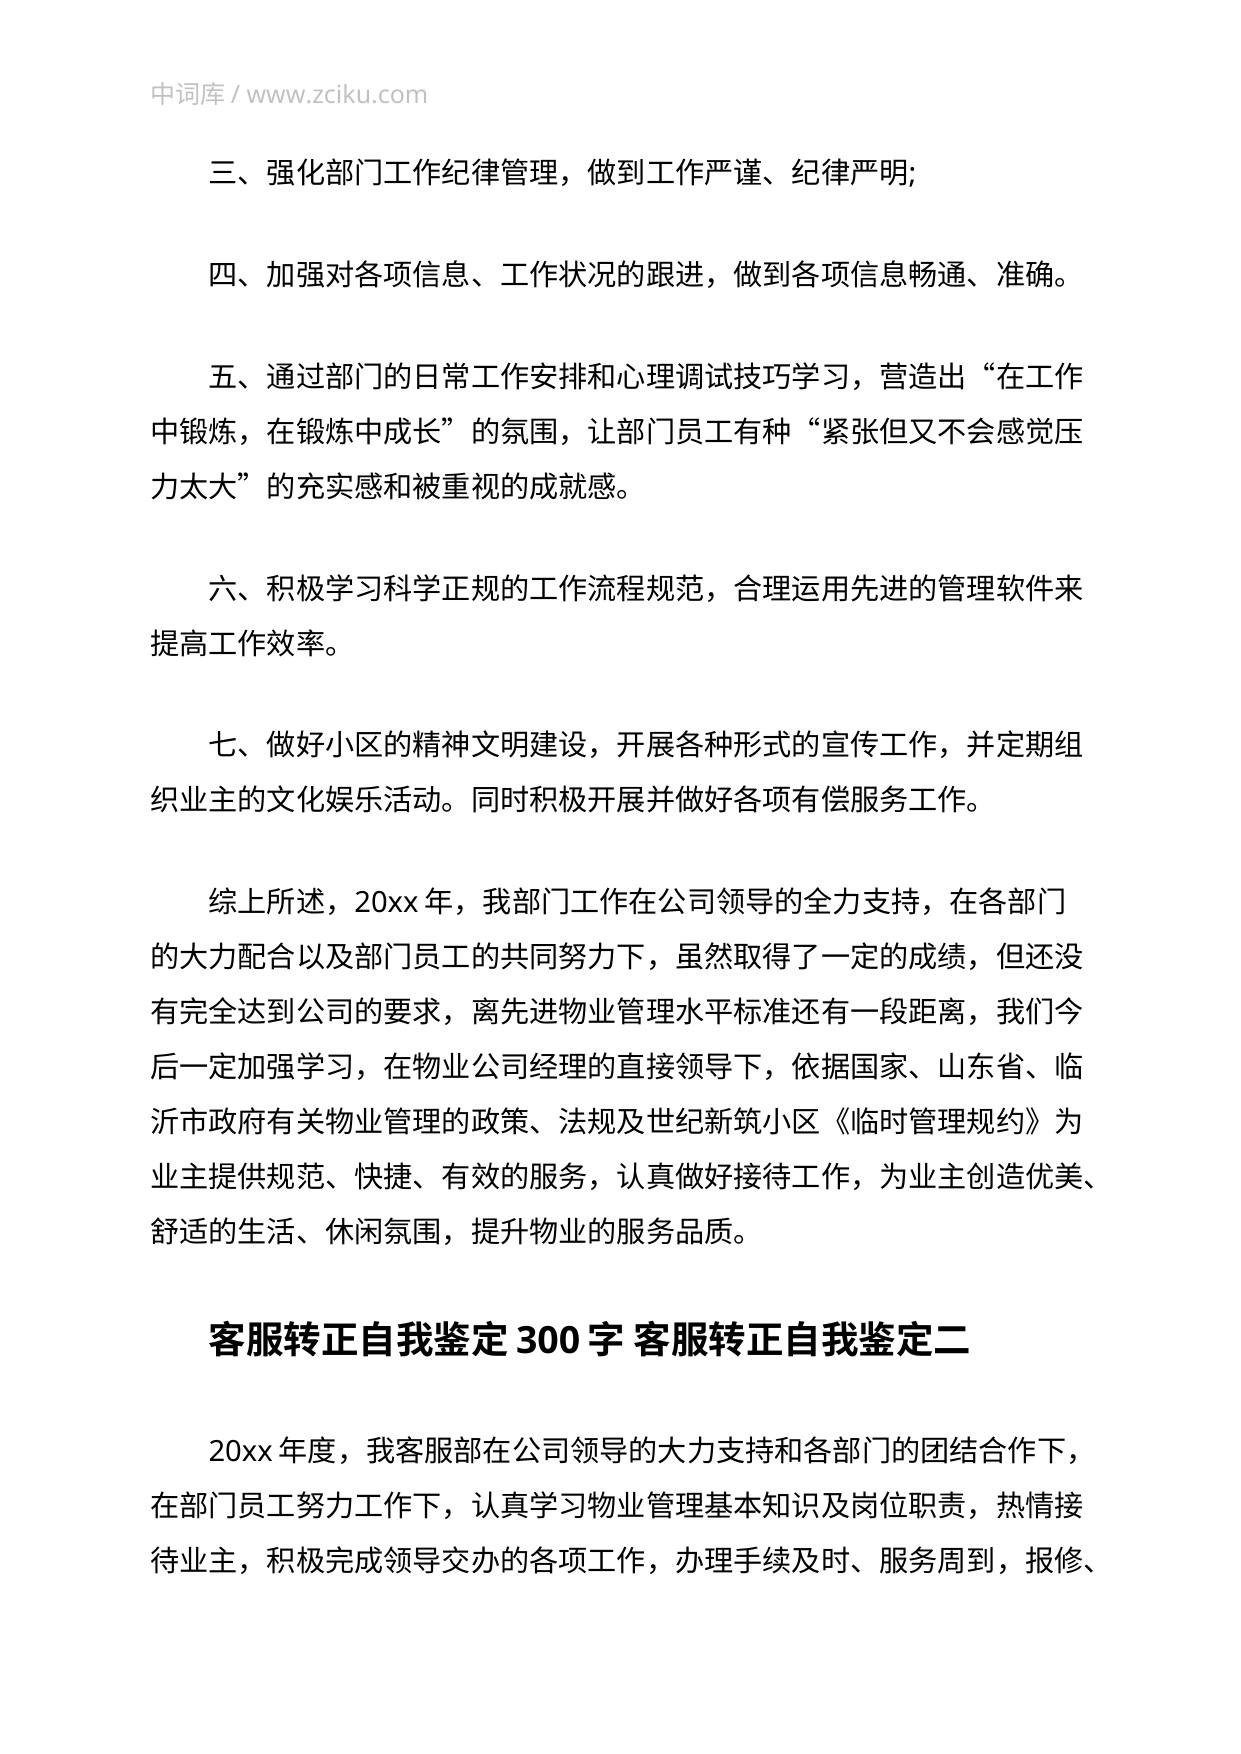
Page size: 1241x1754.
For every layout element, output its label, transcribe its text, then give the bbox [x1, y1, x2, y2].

text 五、通过部门的日常工作安排和心理调试技巧学习，营造出“在工作中锻炼，在锻炼中成长”的氛围，让部门员工有种“紧张但又不会感觉压力太大”的充实感和被重视的成就感。 [150, 354, 1090, 506]
text 七、做好小区的精神文明建设，开展各种形式的宣传工作，并定期组织业主的文化娱乐活动。同时积极开展并做好各项有偿服务工作。 [150, 722, 1090, 819]
text 客服转正自我鉴定300字 客服转正自我鉴定二 [150, 1310, 1090, 1364]
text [150, 1427, 1090, 1580]
text 综上所述，20xx年，我部门工作在公司领导的全力支持，在各部门的大力配合以及部门员工的共同努力下，虽然取得了一定的成绩，但还没有完全达到公司的要求，离先进物业管理水平标准还有一段距离，我们今后一定加强学习，在物业公司经理的直接领导下，依据国家、山东省、临沂市政府有关物业管理的政策、法规及世纪新筑小区《临时管理规约》为业主提供规范、快捷、有效的服务，认真做好接待工作，为业主创造优美、舒适的生活、休闲氛围，提升物业的服务品质。 [150, 879, 1090, 1250]
text 三、强化部门工作纪律管理，做到工作严谨、纪律严明; [150, 150, 1090, 192]
text 四、加强对各项信息、工作状况的跟进，做到各项信息畅通、准确。 [150, 252, 1090, 294]
text 六、积极学习科学正规的工作流程规范，合理运用先进的管理软件来提高工作效率。 [150, 565, 1090, 662]
